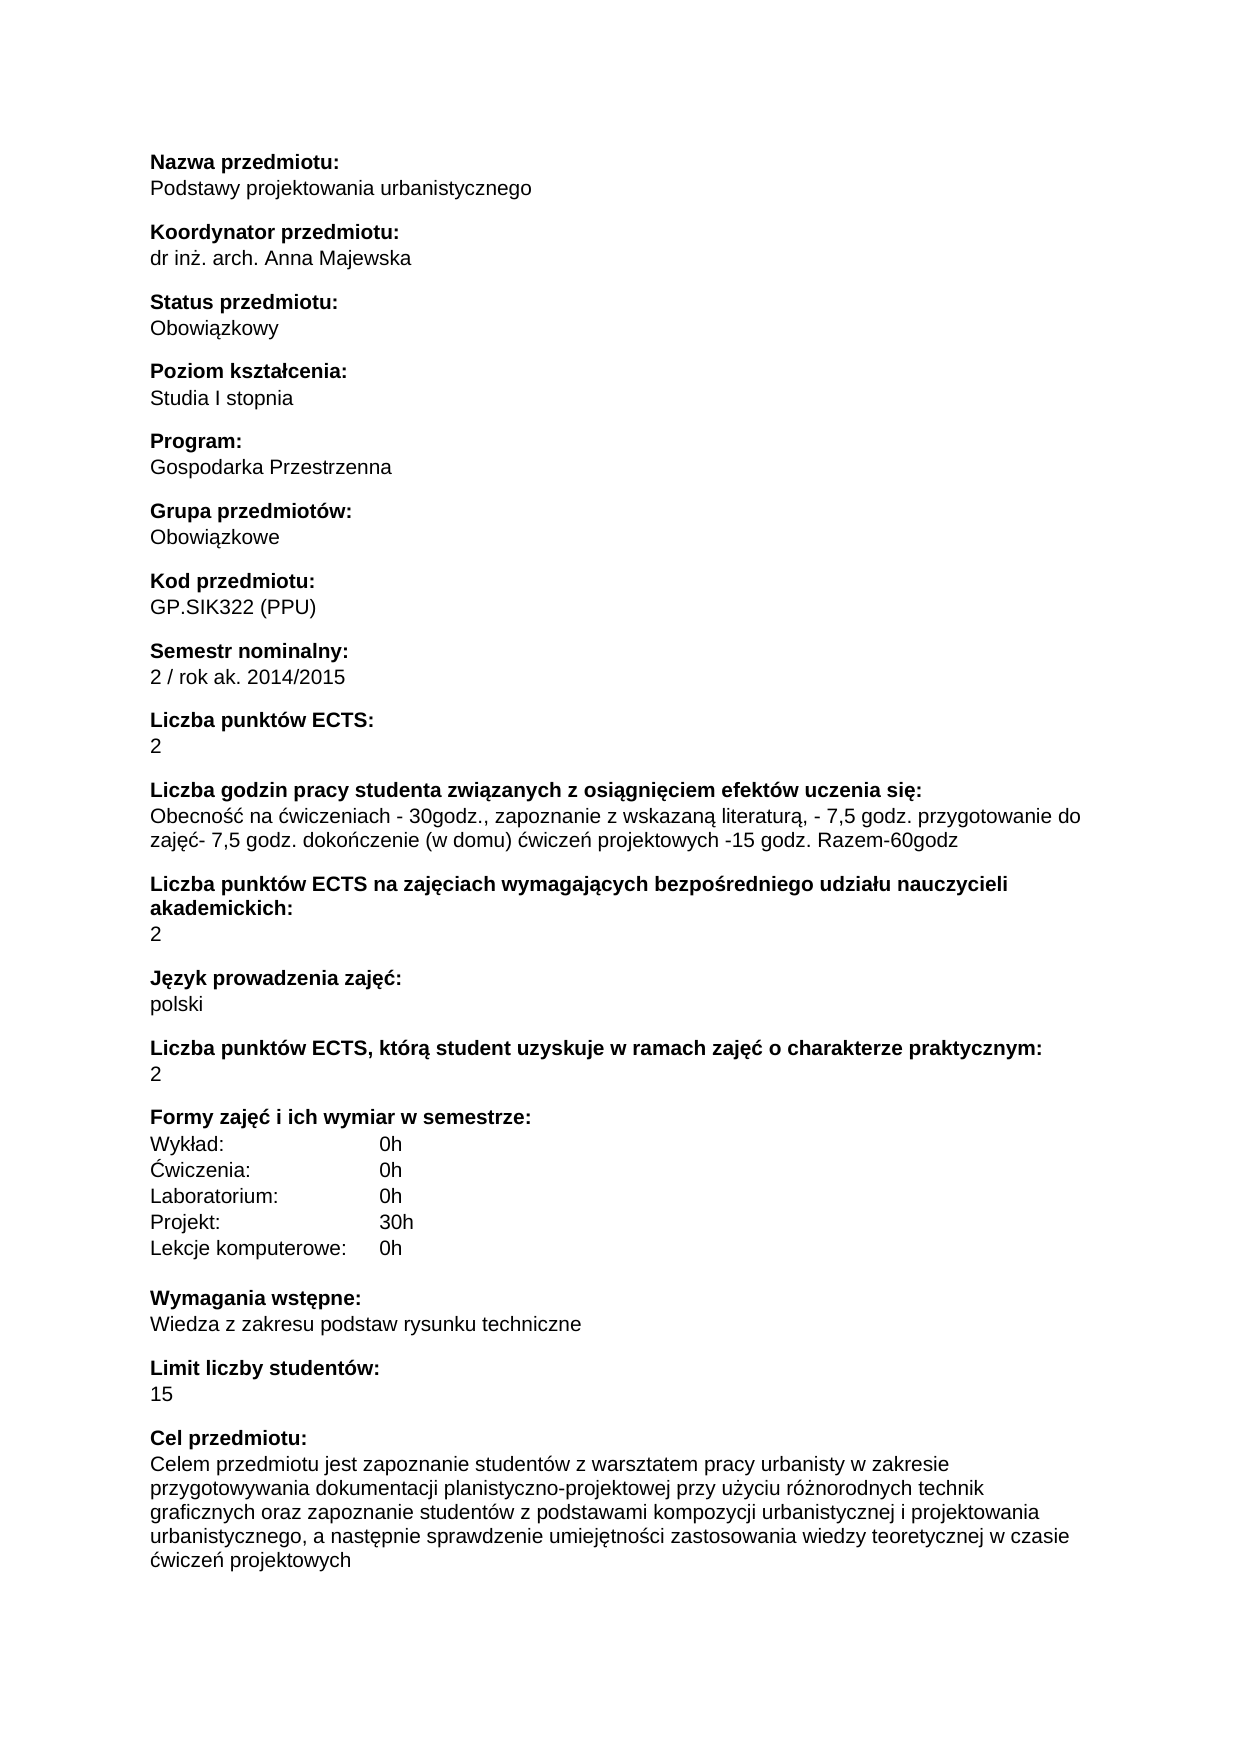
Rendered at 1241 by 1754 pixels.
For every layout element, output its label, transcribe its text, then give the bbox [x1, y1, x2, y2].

text Obecność na ćwiczeniach - 30godz., zapoznanie z wskazaną literaturą, - 7,5 godz. przygotowanie do zajęć- 7,5 godz. dokończenie (w domu) ćwiczeń projektowych -15 godz. Razem-60godz [150, 804, 1090, 852]
text Liczba punktów ECTS na zajęciach wymagających bezpośredniego udziału nauczycieli akademickich: [150, 872, 1090, 920]
text Grupa przedmiotów: [150, 499, 1090, 523]
text 2 [150, 1061, 1090, 1085]
text Podstawy projektowania urbanistycznego [150, 176, 1090, 200]
text Gospodarka Przestrzenna [150, 455, 1090, 479]
table_cell 0h [369, 1234, 597, 1260]
text 15 [150, 1382, 1090, 1406]
text Status przedmiotu: [150, 289, 1090, 313]
text Studia I stopnia [150, 385, 1090, 409]
table_cell Ćwiczenia: [140, 1158, 367, 1182]
text dr inż. arch. Anna Majewska [150, 246, 1090, 270]
text Język prowadzenia zajęć: [150, 966, 1090, 989]
text 2 [150, 922, 1090, 946]
text Wiedza z zakresu podstaw rysunku techniczne [150, 1312, 1090, 1336]
table_header 0h [369, 1132, 597, 1156]
table_cell 0h [369, 1182, 597, 1208]
text 2 / rok ak. 2014/2015 [150, 664, 1090, 688]
text Kod przedmiotu: [150, 569, 1090, 593]
text Nazwa przedmiotu: [150, 150, 1090, 174]
text 2 [150, 734, 1090, 758]
text polski [150, 992, 1090, 1016]
text Semestr nominalny: [150, 638, 1090, 662]
text Koordynator przedmiotu: [150, 220, 1090, 244]
table_cell 30h [369, 1208, 597, 1234]
text Wymagania wstępne: [150, 1286, 1090, 1310]
text Obowiązkowe [150, 525, 1090, 549]
table_cell Laboratorium: [140, 1184, 367, 1208]
text Cel przedmiotu: [150, 1426, 1090, 1449]
text Limit liczby studentów: [150, 1356, 1090, 1380]
text Liczba godzin pracy studenta związanych z osiągnięciem efektów uczenia się: [150, 778, 1090, 802]
text Obowiązkowy [150, 316, 1090, 339]
text Liczba punktów ECTS, którą student uzyskuje w ramach zajęć o charakterze praktycznym: [150, 1035, 1090, 1059]
text Formy zajęć i ich wymiar w semestrze: [150, 1105, 1090, 1129]
table_header Wykład: [140, 1132, 367, 1156]
text Celem przedmiotu jest zapoznanie studentów z warsztatem pracy urbanisty w zakresie przygotowywania dokumentacji planistyczno-projektowej przy użyciu różnorodnych technik graficznych oraz zapoznanie studentów z podstawami kompozycji urbanistycznej i projektowania urbanistycznego, a następnie sprawdzenie umiejętności zastosowania wiedzy teoretycznej w czasie ćwiczeń projektowych [150, 1452, 1090, 1571]
text Liczba punktów ECTS: [150, 708, 1090, 732]
text GP.SIK322 (PPU) [150, 595, 1090, 619]
table_cell 0h [369, 1156, 597, 1182]
text Program: [150, 429, 1090, 453]
table_cell Projekt: [140, 1210, 367, 1234]
table_cell Lekcje komputerowe: [140, 1236, 367, 1260]
text Poziom kształcenia: [150, 359, 1090, 383]
